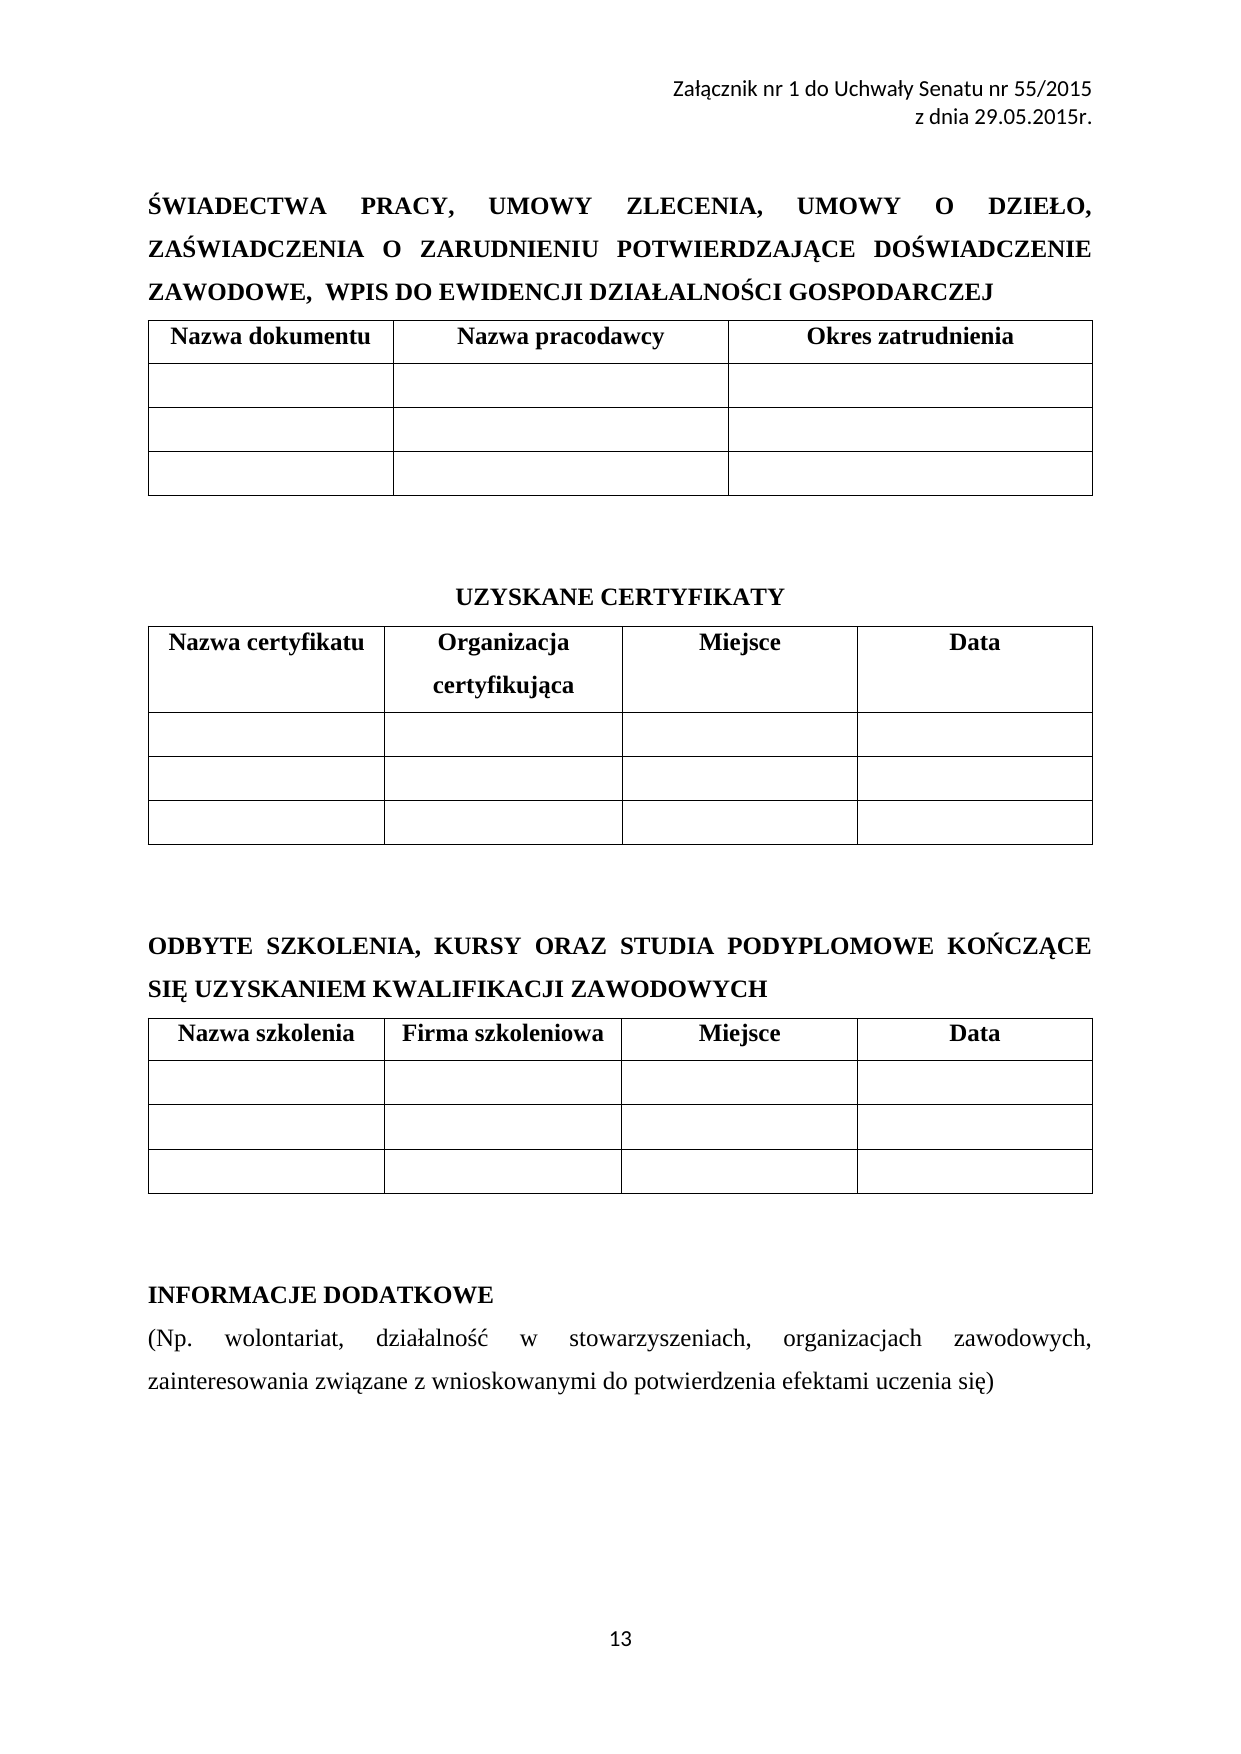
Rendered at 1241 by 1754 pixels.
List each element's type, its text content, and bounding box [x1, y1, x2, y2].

table_header Okres zatrudnienia [729, 321, 1092, 363]
table_cell [149, 757, 384, 800]
text ŚWIADECTWA PRACY, UMOWY ZLECENIA, UMOWY O DZIEŁO, ZAŚWIADCZENIA O ZARUDNIENIU POTWIERDZAJĄCE DOŚWIADCZENIE ZAWODOWE, WPIS DO EWIDENCJI DZIAŁALNOŚCI GOSPODARCZEJ [148, 191, 1093, 306]
table_header Miejsce [622, 1019, 857, 1060]
table_cell [385, 713, 622, 756]
text UZYSKANE CERTYFIKATY [148, 582, 1093, 611]
table_cell [729, 408, 1092, 451]
text INFORMACJE DODATKOWE [148, 1280, 1093, 1308]
table_cell [394, 452, 728, 495]
table_cell [622, 1105, 857, 1148]
table_header Organizacja certyfikująca [385, 627, 622, 712]
table_cell [149, 1105, 384, 1148]
table_header Data [858, 627, 1092, 712]
table_cell [729, 452, 1092, 495]
table_cell [385, 757, 622, 800]
table_cell [623, 713, 857, 756]
table_header Nazwa dokumentu [149, 321, 393, 363]
table_header Nazwa certyfikatu [149, 627, 384, 712]
table_cell [622, 1150, 857, 1192]
table_cell [385, 1150, 621, 1192]
table_cell [858, 1105, 1092, 1148]
table_cell [623, 801, 857, 844]
table_cell [858, 1061, 1092, 1104]
table_cell [385, 801, 622, 844]
table_cell [729, 364, 1092, 407]
table_header Nazwa pracodawcy [394, 321, 728, 363]
table_cell [858, 757, 1092, 800]
table_header Data [858, 1019, 1092, 1060]
table_cell [149, 364, 393, 407]
table_cell [149, 713, 384, 756]
table_cell [858, 801, 1092, 844]
table_cell [394, 364, 728, 407]
table_cell [622, 1061, 857, 1104]
table_cell [385, 1105, 621, 1148]
table_cell [858, 1150, 1092, 1192]
table_cell [149, 452, 393, 495]
table_cell [149, 1061, 384, 1104]
table_cell [149, 408, 393, 451]
table_header Firma szkoleniowa [385, 1019, 621, 1060]
text (Np. wolontariat, działalność w stowarzyszeniach, organizacjach zawodowych, zainteresowania związane z wnioskowanymi do potwierdzenia efektami uczenia się) [148, 1323, 1093, 1395]
table_cell [394, 408, 728, 451]
table_cell [149, 1150, 384, 1192]
table_cell [858, 713, 1092, 756]
table_cell [149, 801, 384, 844]
table_cell [623, 757, 857, 800]
text ODBYTE SZKOLENIA, KURSY ORAZ STUDIA PODYPLOMOWE KOŃCZĄCE SIĘ UZYSKANIEM KWALIFIKACJI ZAWODOWYCH [148, 931, 1093, 1003]
table_cell [385, 1061, 621, 1104]
table_header Miejsce [623, 627, 857, 712]
table_header Nazwa szkolenia [149, 1019, 384, 1060]
